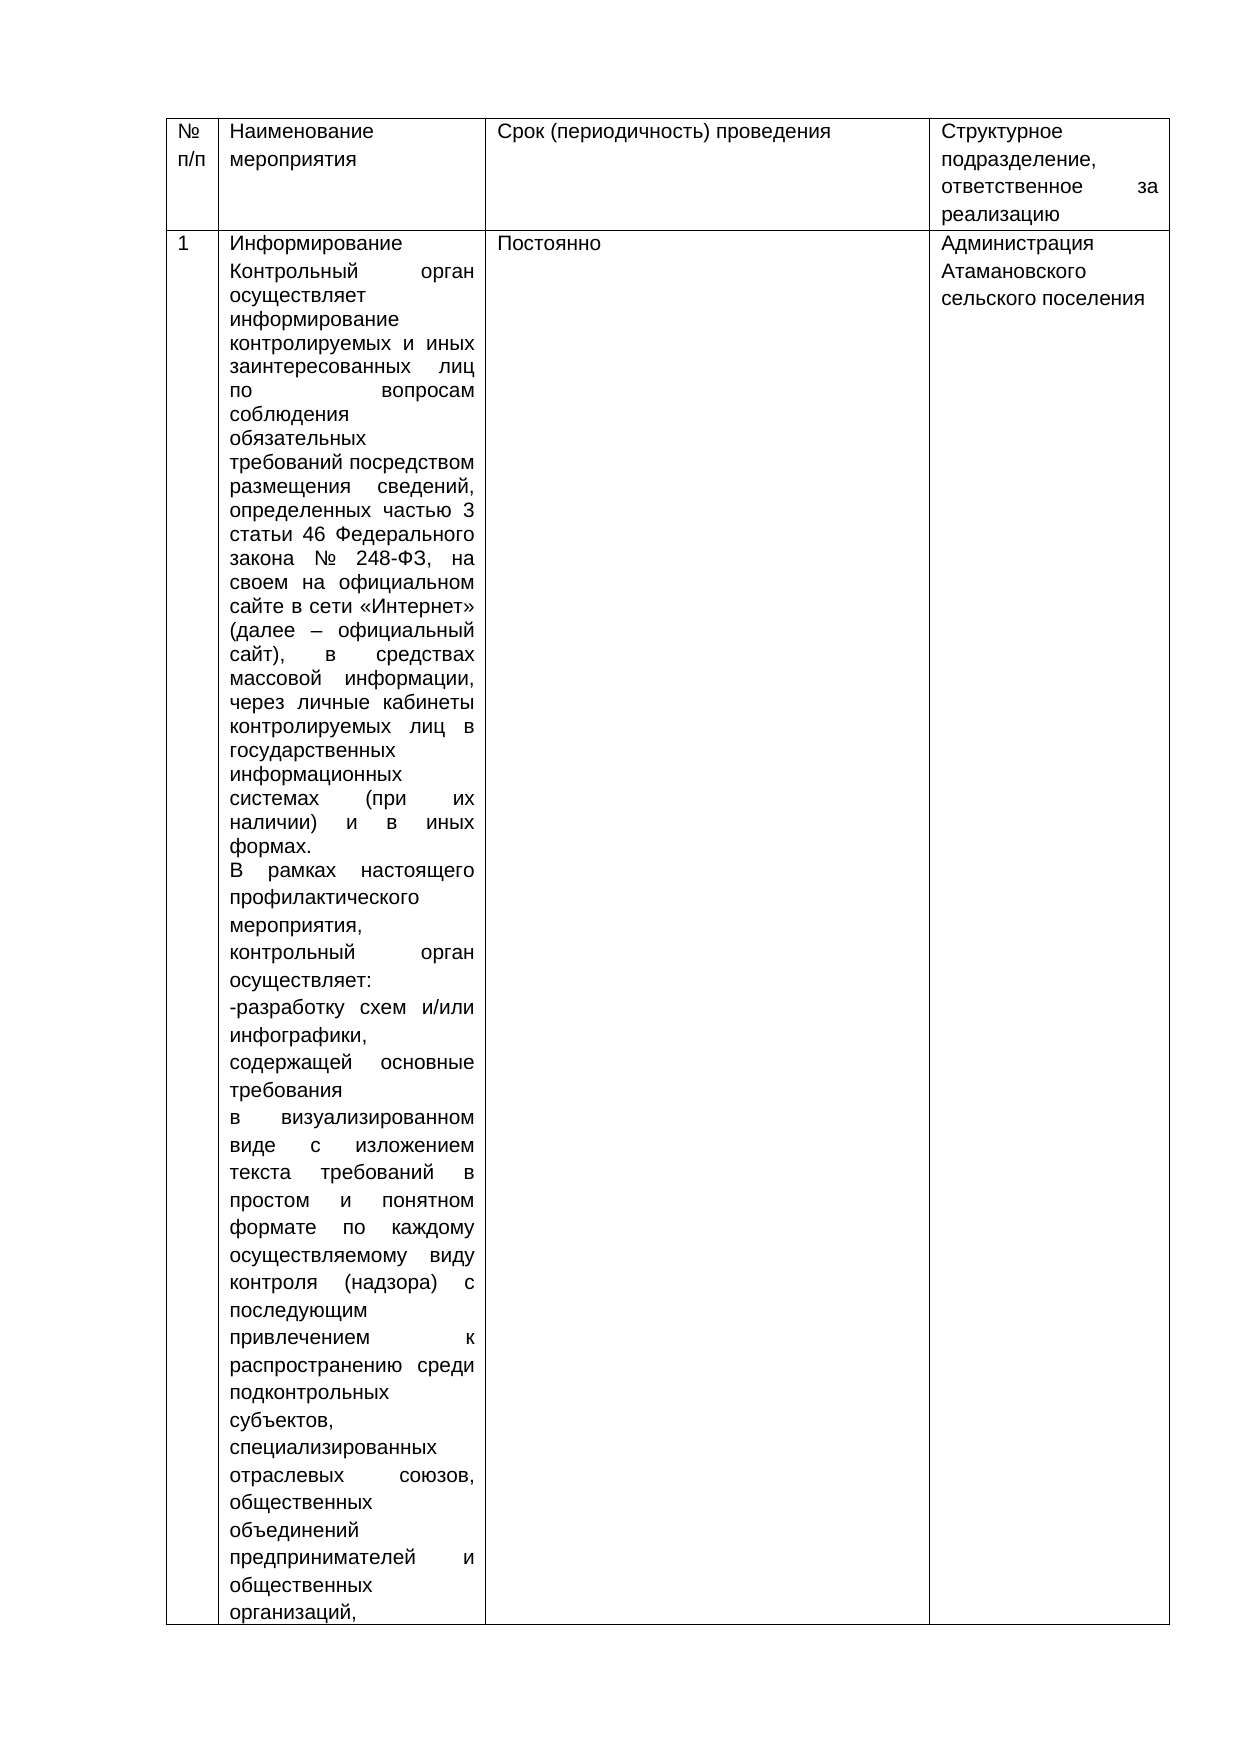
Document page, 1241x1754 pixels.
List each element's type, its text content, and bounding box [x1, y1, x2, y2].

table_cell 1 [167, 231, 218, 1624]
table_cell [930, 231, 1169, 1624]
table_cell Постоянно [486, 231, 929, 1624]
table_header № п/п [167, 119, 218, 230]
table_header Наименование мероприятия [219, 119, 485, 230]
table_header Срок (периодичность) проведения [486, 119, 929, 230]
table_header Структурное подразделение, ответственное за реализацию [930, 119, 1169, 230]
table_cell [219, 231, 485, 1624]
